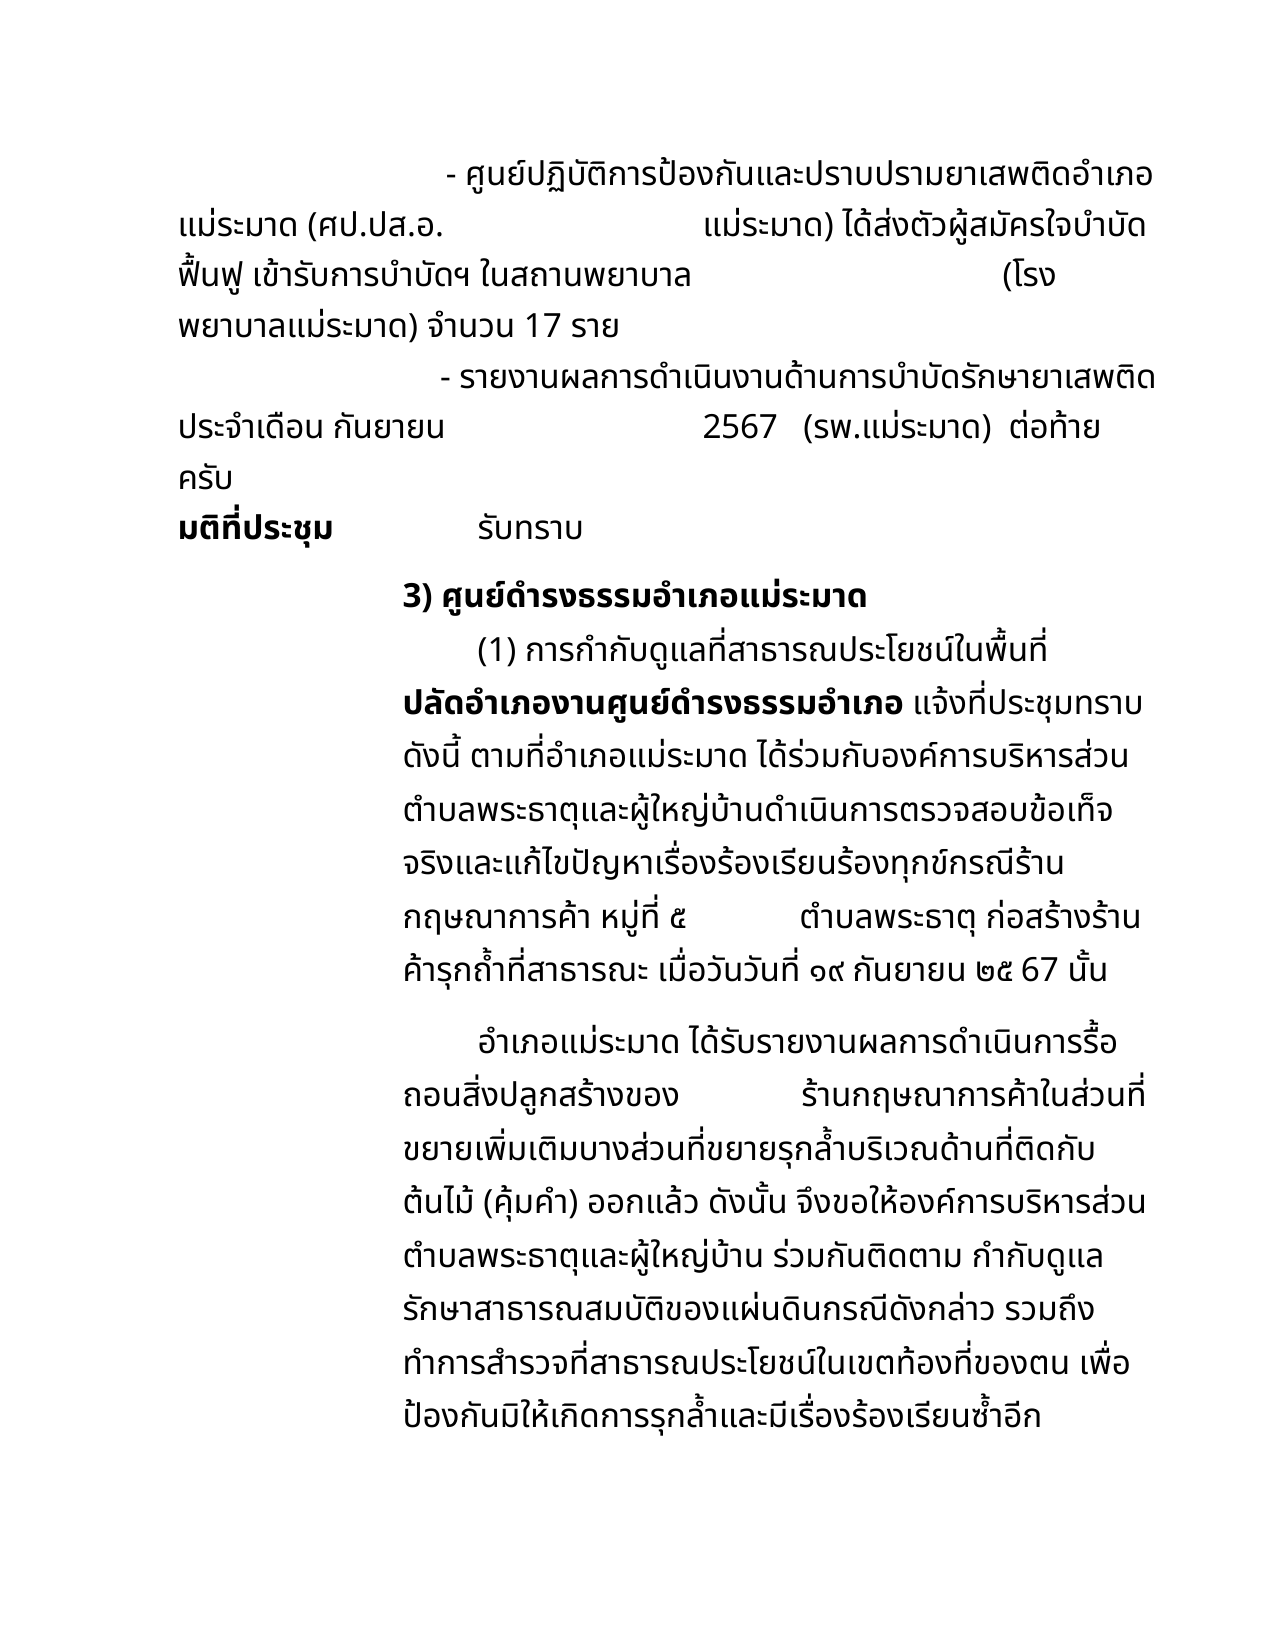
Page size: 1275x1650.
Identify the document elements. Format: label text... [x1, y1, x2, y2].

text มติที่ประชุม รับทราบ [177, 504, 1157, 554]
text - ศูนย์ปฏิบัติการป้องกันและปราบปรามยาเสพติดอำเภอแม่ระมาด (ศป.ปส.อ. แม่ระมาด) ได้ส่งตัวผู้สมัครใจบำบัดฟื้นฟู เข้ารับการบำบัดฯ ในสถานพยาบาล (โรงพยาบาลแม่ระมาด) จำนวน 17 ราย [177, 150, 1157, 352]
text - รายงานผลการดำเนินงานด้านการบำบัดรักษายาเสพติด ประจำเดือน กันยายน 2567 (รพ.แม่ระมาด) ต่อท้าย ครับ [177, 352, 1157, 504]
text (1) การกำกับดูแลที่สาธารณประโยชน์ในพื้นที่ [177, 625, 1157, 676]
text อำเภอแม่ระมาด ได้รับรายงานผลการดำเนินการรื้อถอนสิ่งปลูกสร้างของ ร้านกฤษณาการค้าในส่วนที่ขยายเพิ่มเติมบางส่วนที่ขยายรุกล้ำบริเวณด้านที่ติดกับต้นไม้ (คุ้มคำ) ออกแล้ว ดังนั้น จึงขอให้องค์การบริหารส่วนตำบลพระธาตุและผู้ใหญ่บ้าน ร่วมกันติดตาม กำกับดูแล รักษาสาธารณสมบัติของแผ่นดินกรณีดังกล่าว รวมถึงทำการสำรวจที่สาธารณประโยชน์ในเขตท้องที่ของตน เพื่อป้องกันมิให้เกิดการรุกล้ำและมีเรื่องร้องเรียนซ้ำอีก [177, 1018, 1157, 1442]
text ปลัดอำเภองานศูนย์ดำรงธรรมอำเภอ แจ้งที่ประชุมทราบดังนี้ ตามที่อำเภอแม่ระมาด ได้ร่วมกับองค์การบริหารส่วนตำบลพระธาตุและผู้ใหญ่บ้านดำเนินการตรวจสอบข้อเท็จจริงและแก้ไขปัญหาเรื่องร้องเรียนร้องทุกข์กรณีร้านกฤษณาการค้า หมู่ที่ ๕ ตำบลพระธาตุ ก่อสร้างร้านค้ารุกถ้ำที่สาธารณะ เมื่อวันวันที่ ๑๙ กันยายน ๒๕67 นั้น [177, 679, 1157, 997]
text 3) ศูนย์ดำรงธรรมอำเภอแม่ระมาด [177, 572, 1157, 622]
